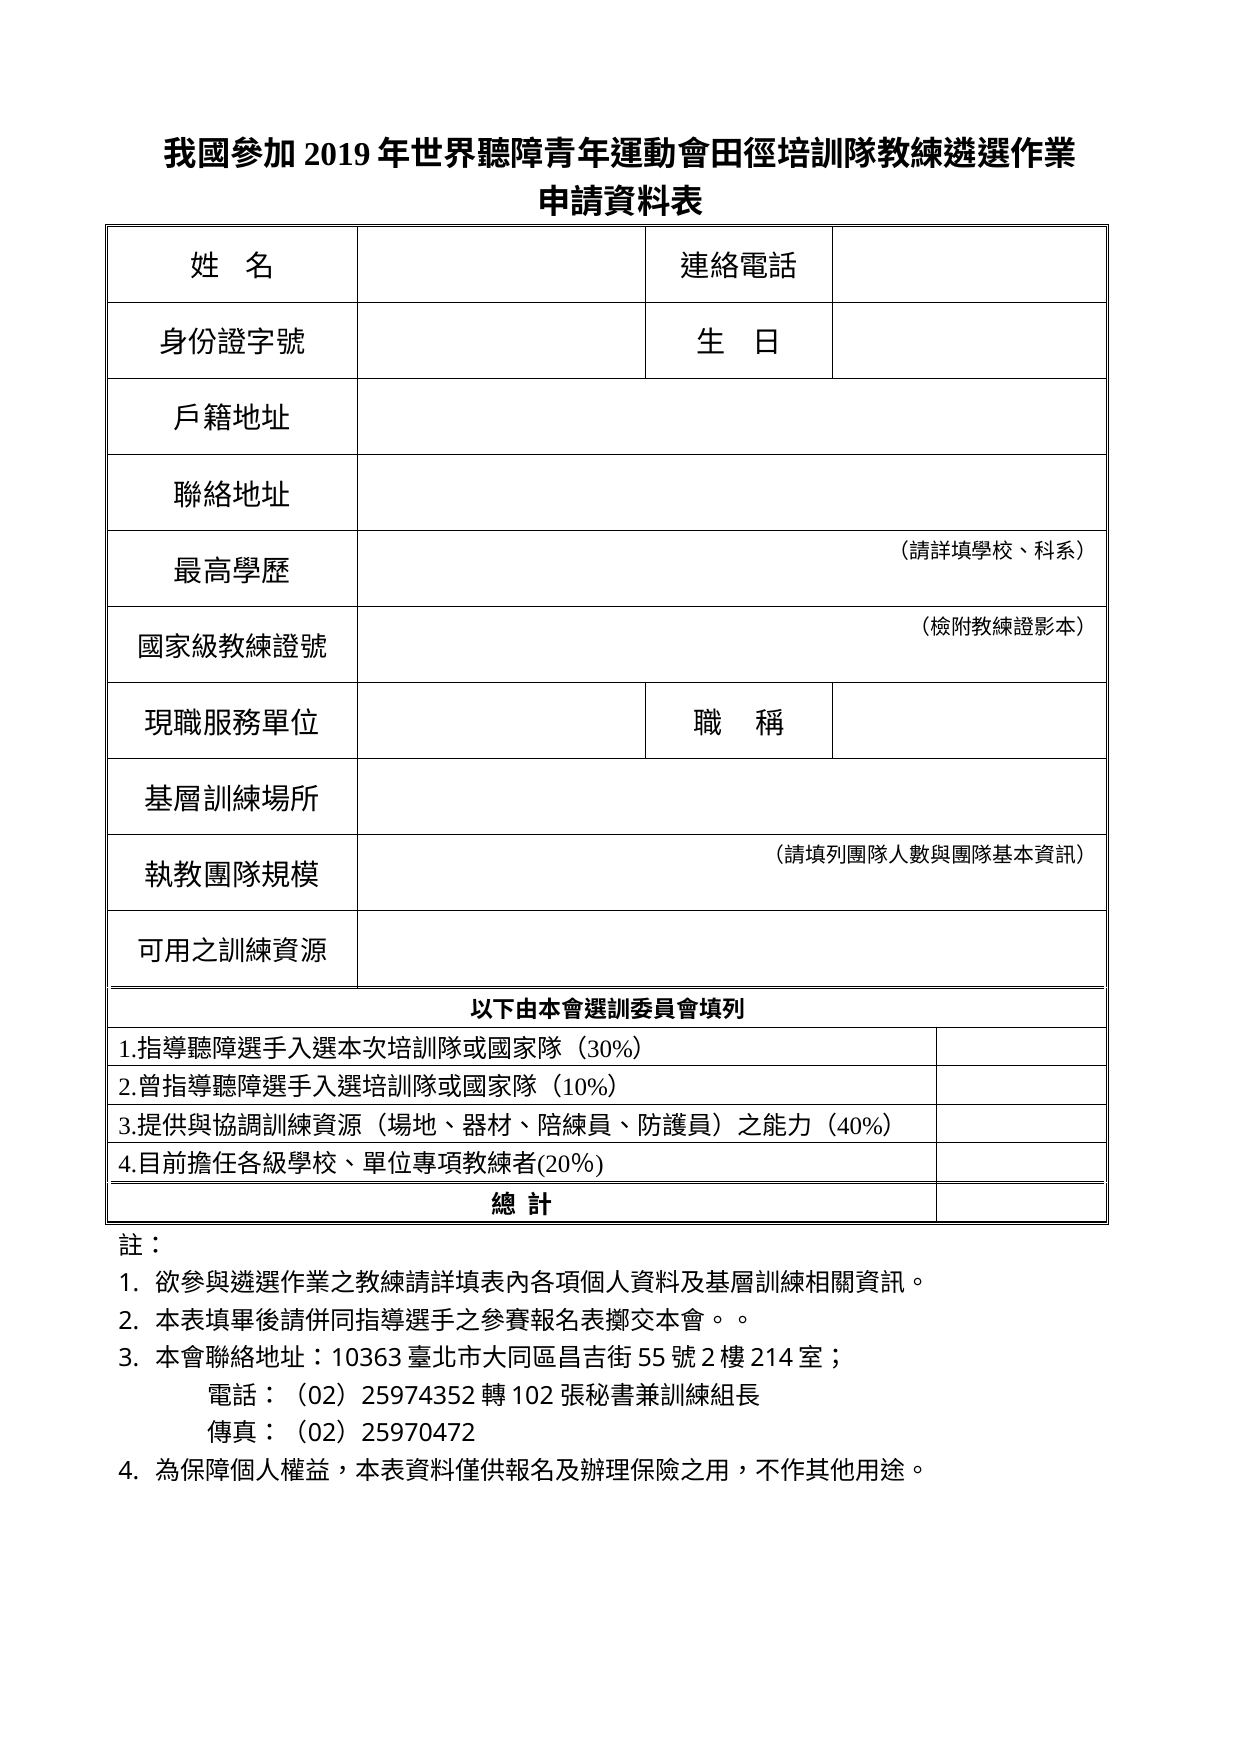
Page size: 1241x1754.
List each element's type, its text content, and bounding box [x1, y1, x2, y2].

table_cell 身份證字號 [108, 303, 357, 378]
table_header 連絡電話 [646, 227, 832, 302]
table_cell [358, 303, 645, 378]
table_header [833, 227, 1106, 302]
table_cell 2.曾指導聽障選手入選培訓隊或國家隊（10%） [108, 1066, 936, 1104]
list 本會聯絡地址：10363臺北市大同區昌吉街55號2樓214室； [118, 1337, 1122, 1374]
table_cell 戶籍地址 [108, 379, 357, 454]
table_cell （檢附教練證影本） [358, 607, 1106, 682]
table_cell [358, 379, 1106, 454]
table_cell 以下由本會選訓委員會填列 [107, 986, 1108, 1027]
table_cell 1.指導聽障選手入選本次培訓隊或國家隊（30%） [108, 1028, 936, 1065]
table_cell [358, 759, 1106, 834]
table_cell （請詳填學校、科系） [358, 531, 1106, 606]
table_cell [937, 1066, 1106, 1104]
table_cell [358, 683, 645, 758]
table_header [358, 227, 645, 302]
text 傳真：（02）25970472 [156, 1412, 1122, 1449]
table_cell 可用之訓練資源 [108, 911, 357, 986]
table_cell [937, 1105, 1106, 1142]
table_cell [937, 1028, 1106, 1065]
list 為保障個人權益，本表資料僅供報名及辦理保險之用，不作其他用途。 [118, 1449, 1122, 1487]
list 欲參與遴選作業之教練請詳填表內各項個人資料及基層訓練相關資訊。 [118, 1262, 1122, 1299]
table_cell 執教團隊規模 [108, 835, 357, 910]
table_cell [833, 303, 1106, 378]
table_cell 聯絡地址 [108, 455, 357, 530]
table_cell [358, 911, 1106, 986]
table_cell 最高學歷 [108, 531, 357, 606]
table_cell 3.提供與協調訓練資源（場地、器材、陪練員、防護員）之能力（40%） [108, 1105, 936, 1142]
table_cell （請填列團隊人數與團隊基本資訊） [358, 835, 1106, 910]
table_header 姓 名 [108, 227, 357, 302]
table_cell [358, 455, 1106, 530]
table_cell 基層訓練場所 [108, 759, 357, 834]
table_cell 4.目前擔任各級學校、單位專項教練者(20％) [108, 1143, 936, 1181]
table_cell [937, 1181, 1106, 1221]
list 本表填畢後請併同指導選手之參賽報名表擲交本會。。 [118, 1299, 1122, 1337]
table_cell 職 稱 [646, 683, 832, 758]
table_cell 總 計 [108, 1181, 936, 1221]
text 註： [118, 1224, 1122, 1262]
text 電話：（02）25974352轉102 張秘書兼訓練組長 [156, 1374, 1122, 1412]
table_cell [833, 683, 1106, 758]
text 申請資料表 [118, 175, 1122, 223]
table_cell 國家級教練證號 [108, 607, 357, 682]
table_cell [937, 1143, 1106, 1181]
text 我國參加2019年世界聽障青年運動會田徑培訓隊教練遴選作業 [118, 127, 1122, 175]
table_cell 現職服務單位 [108, 683, 357, 758]
table_cell 生 日 [646, 303, 832, 378]
